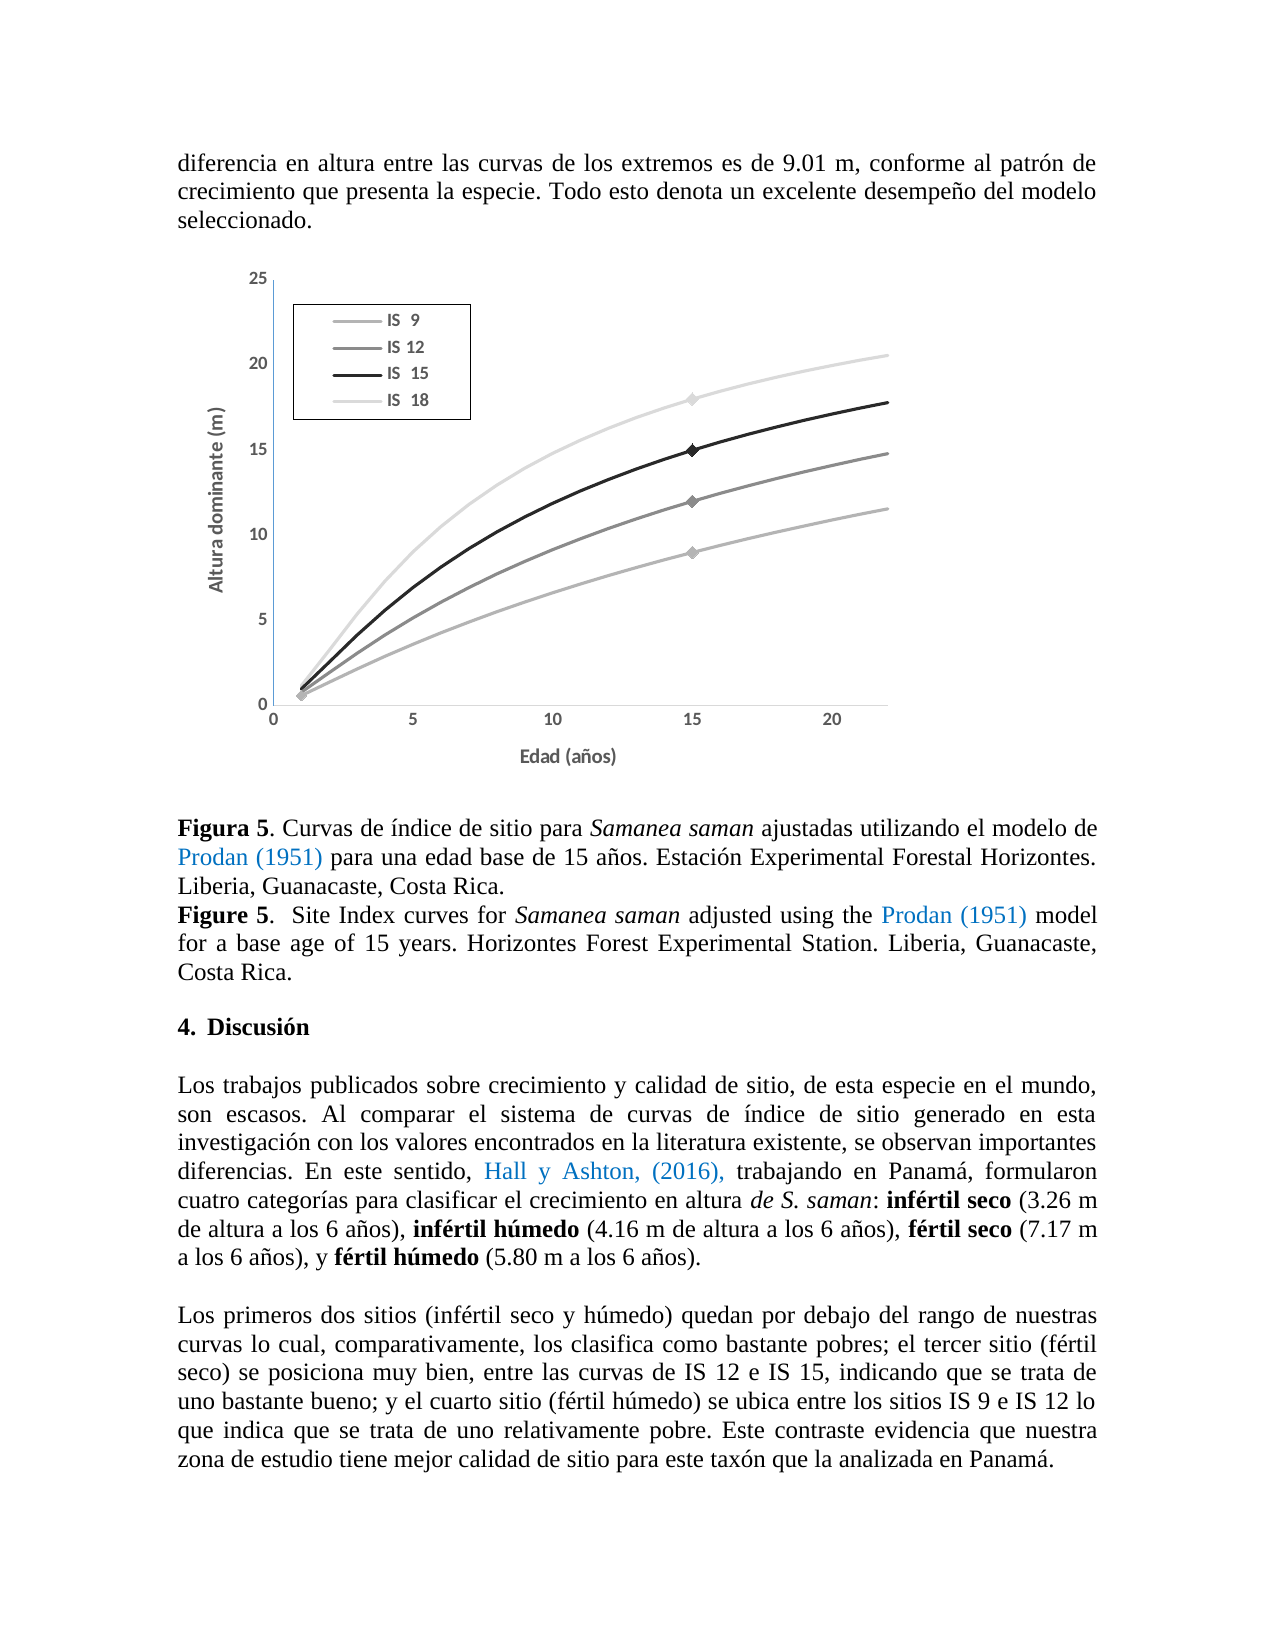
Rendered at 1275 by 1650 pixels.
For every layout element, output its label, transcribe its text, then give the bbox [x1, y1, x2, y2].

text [177, 148, 1098, 234]
text Figure 5. Site Index curves for Samanea saman adjusted using the Prodan (1951) model for a base age of 15 years. Horizontes Forest Experimental Station. Liberia, Guanacaste, Costa Rica. [177, 900, 1098, 986]
list Discusión [177, 1012, 1098, 1041]
text Los trabajos publicados sobre crecimiento y calidad de sitio, de esta especie en el mundo, son escasos. Al comparar el sistema de curvas de índice de sitio generado en esta investigación con los valores encontrados en la literatura existente, se observan importantes diferencias. En este sentido, Hall y Ashton, (2016), trabajando en Panamá, formularon cuatro categorías para clasificar el crecimiento en altura de S. saman: infértil seco (3.26 m de altura a los 6 años), infértil húmedo (4.16 m de altura a los 6 años), fértil seco (7.17 m a los 6 años), y fértil húmedo (5.80 m a los 6 años). [177, 1070, 1098, 1271]
text Los primeros dos sitios (infértil seco y húmedo) quedan por debajo del rango de nuestras curvas lo cual, comparativamente, los clasifica como bastante pobres; el tercer sitio (fértil seco) se posiciona muy bien, entre las curvas de IS 12 e IS 15, indicando que se trata de uno bastante bueno; y el cuarto sitio (fértil húmedo) se ubica entre los sitios IS 9 e IS 12 lo que indica que se trata de uno relativamente pobre. Este contraste evidencia que nuestra zona de estudio tiene mejor calidad de sitio para este taxón que la analizada en Panamá. [177, 1300, 1098, 1472]
text Figura 5. Curvas de índice de sitio para Samanea saman ajustadas utilizando el modelo de Prodan (1951) para una edad base de 15 años. Estación Experimental Forestal Horizontes. Liberia, Guanacaste, Costa Rica. [177, 813, 1098, 900]
